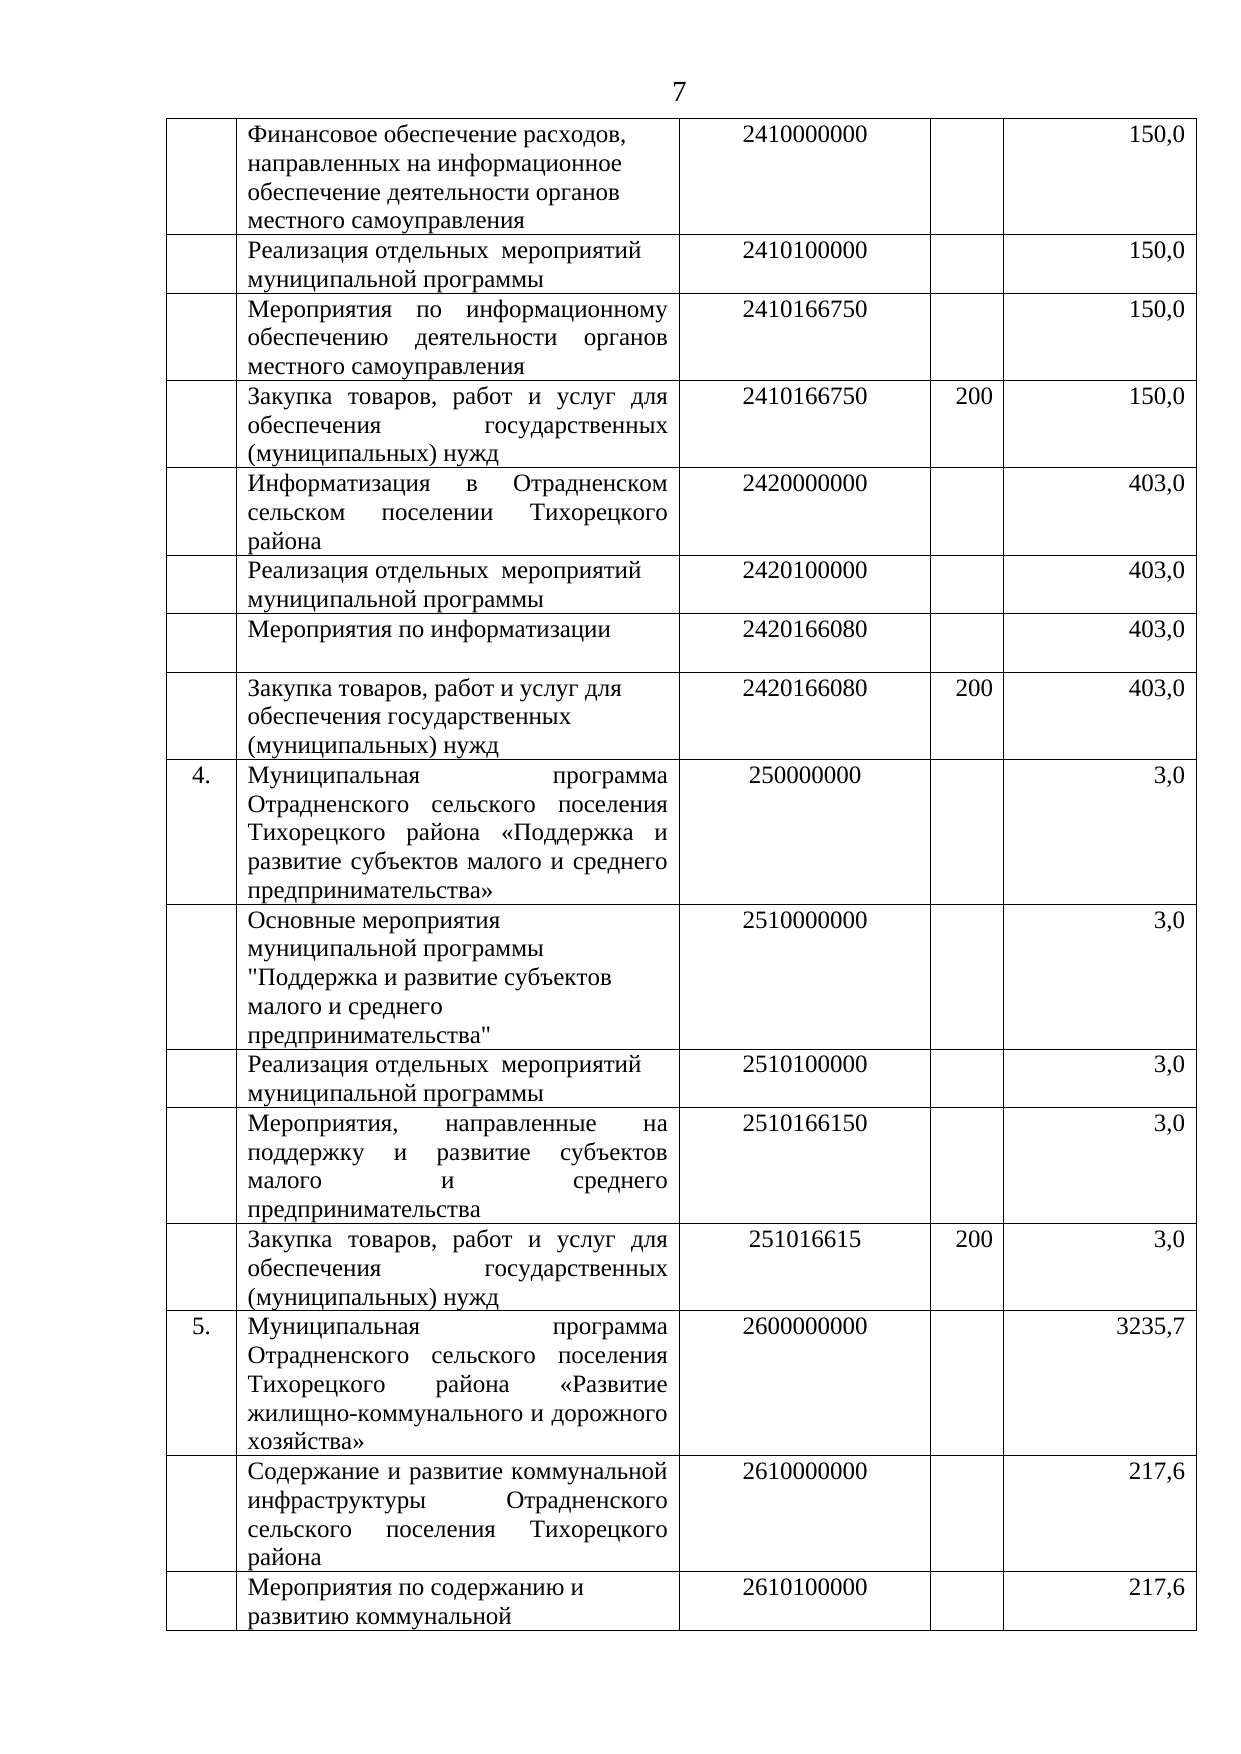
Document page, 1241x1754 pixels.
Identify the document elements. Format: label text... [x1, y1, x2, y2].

table_cell [167, 673, 236, 759]
table_cell 250000000 [680, 760, 930, 904]
table_cell Реализация отдельных мероприятий муниципальной программы [237, 556, 679, 613]
table_cell Мероприятия по информационному обеспечению деятельности органов местного самоуправления [237, 294, 679, 380]
table_cell [167, 381, 236, 467]
table_cell 217,6 [1004, 1572, 1196, 1630]
table_cell 5. [167, 1311, 236, 1455]
table_cell 200 [931, 1224, 1003, 1310]
table_cell 150,0 [1004, 381, 1196, 467]
table_cell [931, 1050, 1003, 1107]
table_cell 217,6 [1004, 1456, 1196, 1571]
table_cell [167, 1456, 236, 1571]
table_cell 200 [931, 673, 1003, 759]
table_cell 2410166750 [680, 381, 930, 467]
table_cell 2420166080 [680, 673, 930, 759]
table_cell [167, 235, 236, 293]
table_cell [931, 119, 1003, 234]
table_cell Реализация отдельных мероприятий муниципальной программы [237, 1050, 679, 1107]
table_cell 3235,7 [1004, 1311, 1196, 1455]
table_cell Реализация отдельных мероприятий муниципальной программы [237, 235, 679, 293]
table_cell 251016615 [680, 1224, 930, 1310]
table_cell [167, 905, 236, 1048]
table_cell Муниципальная программа Отрадненского сельского поселения Тихорецкого района «Развитие жилищно-коммунального и дорожного хозяйства» [237, 1311, 679, 1455]
table_cell 150,0 [1004, 294, 1196, 380]
table_cell [931, 1456, 1003, 1571]
table_cell 150,0 [1004, 119, 1196, 234]
table_cell [167, 1108, 236, 1223]
table_cell 2610000000 [680, 1456, 930, 1571]
table_cell 2510100000 [680, 1050, 930, 1107]
table_cell [931, 556, 1003, 613]
table_cell 2410000000 [680, 119, 930, 234]
table_cell 3,0 [1004, 1108, 1196, 1223]
table_cell 3,0 [1004, 1050, 1196, 1107]
table_cell 403,0 [1004, 556, 1196, 613]
table_cell 2410166750 [680, 294, 930, 380]
table_cell 2420000000 [680, 468, 930, 554]
table_cell [167, 1050, 236, 1107]
table_cell [931, 1572, 1003, 1630]
table_cell Финансовое обеспечение расходов, направленных на информационное обеспечение деятельности органов местного самоуправления [237, 119, 679, 234]
table_cell [931, 468, 1003, 554]
table_cell 403,0 [1004, 468, 1196, 554]
table_cell 2420166080 [680, 614, 930, 672]
table_cell 200 [931, 381, 1003, 467]
table_cell [167, 1572, 236, 1630]
table_cell [931, 235, 1003, 293]
table_cell [931, 614, 1003, 672]
table_cell 2510000000 [680, 905, 930, 1048]
table_cell Содержание и развитие коммунальной инфраструктуры Отрадненского сельского поселения Тихорецкого района [237, 1456, 679, 1571]
table_cell Закупка товаров, работ и услуг для обеспечения государственных (муниципальных) нужд [237, 673, 679, 759]
table_cell [167, 1224, 236, 1310]
table_cell [931, 1108, 1003, 1223]
table_cell 403,0 [1004, 673, 1196, 759]
table_cell [167, 556, 236, 613]
table_cell 4. [167, 760, 236, 904]
table_cell 2600000000 [680, 1311, 930, 1455]
table_cell 2510166150 [680, 1108, 930, 1223]
table_cell Мероприятия по информатизации [237, 614, 679, 672]
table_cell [237, 1572, 679, 1630]
table_cell Закупка товаров, работ и услуг для обеспечения государственных (муниципальных) нужд [237, 1224, 679, 1310]
table_cell [167, 468, 236, 554]
table_cell [931, 1311, 1003, 1455]
table_cell 3,0 [1004, 760, 1196, 904]
table_cell 150,0 [1004, 235, 1196, 293]
table_cell [167, 119, 236, 234]
table_cell Основные мероприятия муниципальной программы "Поддержка и развитие субъектов малого и среднего предпринимательства" [237, 905, 679, 1048]
table_cell 2420100000 [680, 556, 930, 613]
table_cell 2610100000 [680, 1572, 930, 1630]
table_cell 3,0 [1004, 905, 1196, 1048]
table_cell 2410100000 [680, 235, 930, 293]
table_cell [167, 294, 236, 380]
table_cell [931, 294, 1003, 380]
table_cell Закупка товаров, работ и услуг для обеспечения государственных (муниципальных) нужд [237, 381, 679, 467]
table_cell Информатизация в Отрадненском сельском поселении Тихорецкого района [237, 468, 679, 554]
table_cell Муниципальная программа Отрадненского сельского поселения Тихорецкого района «Поддержка и развитие субъектов малого и среднего предпринимательства» [237, 760, 679, 904]
table_cell 3,0 [1004, 1224, 1196, 1310]
table_cell [167, 614, 236, 672]
table_cell Мероприятия, направленные на поддержку и развитие субъектов малого и среднего предпринимательства [237, 1108, 679, 1223]
table_cell [931, 905, 1003, 1048]
table_cell [931, 760, 1003, 904]
table_cell 403,0 [1004, 614, 1196, 672]
